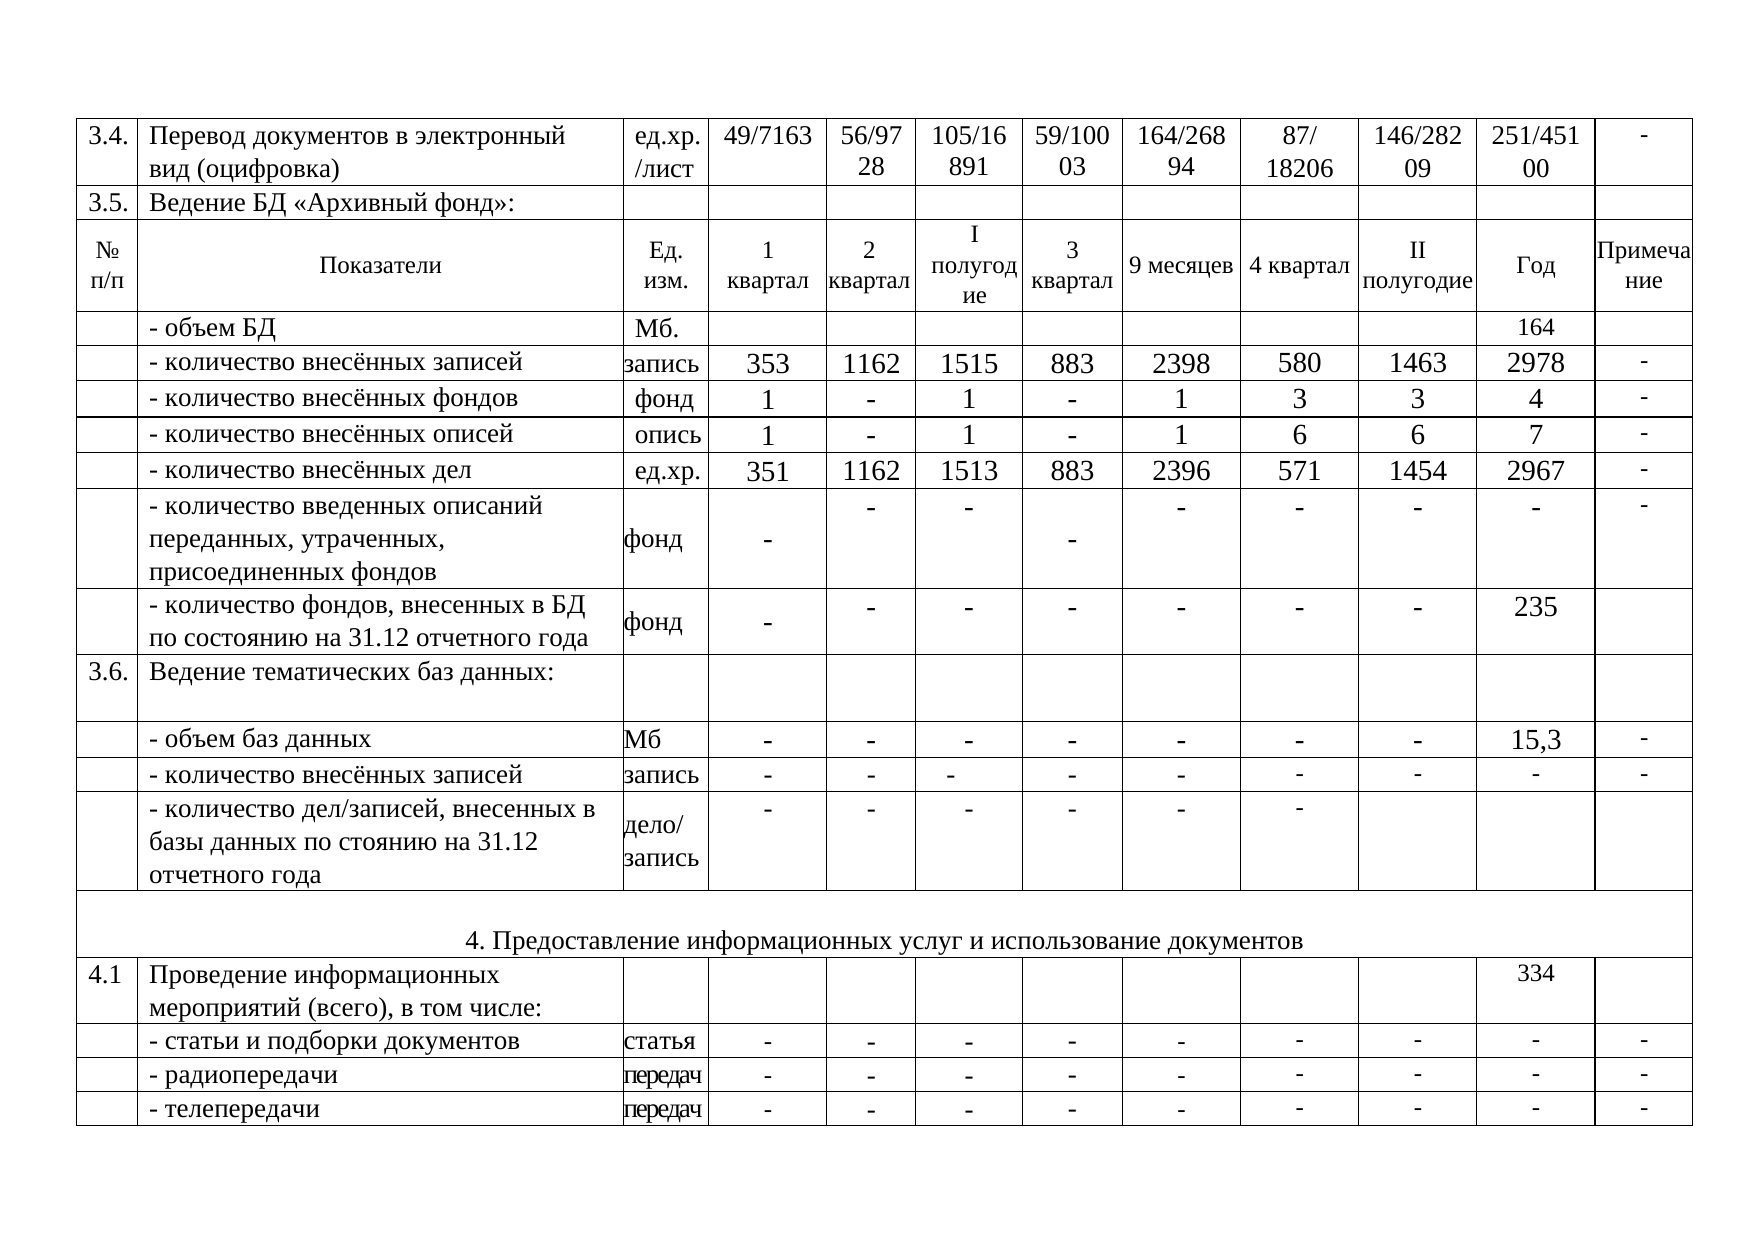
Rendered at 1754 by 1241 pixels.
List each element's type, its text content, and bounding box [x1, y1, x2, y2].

table_cell 1515 [916, 346, 1022, 380]
table_cell [827, 312, 915, 344]
table_cell 1 [1123, 381, 1240, 416]
table_cell [1359, 186, 1476, 218]
table_cell - [1596, 119, 1692, 184]
table_cell [827, 655, 915, 721]
table_cell [1023, 958, 1122, 1023]
table_cell - количество внесённых дел [138, 453, 623, 488]
table_cell 4.1 [77, 958, 137, 1023]
table_cell 571 [1241, 453, 1358, 488]
table_cell [1123, 312, 1240, 344]
table_cell [1477, 655, 1594, 721]
table_cell - [916, 758, 1022, 791]
table_cell 4. Предоставление информационных услуг и использование документов [77, 891, 1692, 957]
table_cell - [827, 489, 915, 588]
table_cell - [709, 722, 826, 757]
table_cell [77, 346, 137, 380]
table_cell - [1477, 758, 1594, 791]
table_cell - [709, 758, 826, 791]
table_cell [77, 589, 137, 654]
table_cell - [827, 792, 915, 890]
table_cell - [709, 1092, 826, 1125]
table_cell - [827, 1024, 915, 1057]
table_cell [1477, 792, 1594, 890]
table_cell - [827, 381, 915, 416]
table_cell [1596, 186, 1692, 218]
table_cell Проведение информационных мероприятий (всего), в том числе: [138, 958, 623, 1023]
table_cell 2978 [1477, 346, 1594, 380]
table_cell I полугодие [916, 220, 1022, 311]
table_cell - [1123, 1024, 1240, 1057]
table_cell 2 квартал [827, 220, 915, 311]
table_cell - [1359, 489, 1476, 588]
table_cell - [916, 489, 1022, 588]
table_cell [77, 381, 137, 416]
table_cell [1596, 792, 1692, 890]
table_cell 883 [1023, 346, 1122, 380]
table_cell 164/26894 [1123, 119, 1240, 184]
table_cell Мб. [624, 312, 708, 344]
table_cell 2398 [1123, 346, 1240, 380]
table_cell - [1359, 589, 1476, 654]
table_cell [77, 792, 137, 890]
table_cell - [1023, 758, 1122, 791]
table_cell [1596, 312, 1692, 344]
table_cell [1241, 958, 1358, 1023]
table_cell 883 [1023, 453, 1122, 488]
table_cell - радиопередачи [138, 1058, 623, 1091]
table_cell 1 [916, 381, 1022, 416]
table_cell - [1596, 489, 1692, 588]
table_cell 56/9728 [827, 119, 915, 184]
table_cell - [709, 589, 826, 654]
table_cell 3.5. [77, 186, 137, 218]
table_cell - [1596, 346, 1692, 380]
table_cell - [1123, 589, 1240, 654]
table_cell II полугодие [1359, 220, 1476, 311]
table_cell 3.4. [77, 119, 137, 184]
table_cell - [1023, 489, 1122, 588]
table_cell [827, 958, 915, 1023]
table_cell - [827, 722, 915, 757]
table_cell - [1023, 1058, 1122, 1091]
table_cell [709, 312, 826, 344]
table_cell Показатели [138, 220, 623, 311]
table_cell [827, 186, 915, 218]
table_cell 1 [709, 381, 826, 416]
table_cell - [709, 792, 826, 890]
table_cell 1463 [1359, 346, 1476, 380]
table_cell [1123, 186, 1240, 218]
table_cell - [1241, 1024, 1358, 1057]
table_cell 1513 [916, 453, 1022, 488]
table_cell - [1123, 489, 1240, 588]
table_cell [77, 489, 137, 588]
table_cell 1454 [1359, 453, 1476, 488]
table_cell - количество внесённых описей [138, 418, 623, 452]
table_cell 1162 [827, 453, 915, 488]
table_cell фонд [624, 489, 708, 588]
table_cell запись [624, 758, 708, 791]
table_cell [1359, 655, 1476, 721]
table_cell [1596, 655, 1692, 721]
table_cell - [1123, 1092, 1240, 1125]
table_cell - [1359, 722, 1476, 757]
table_cell 1 [1123, 418, 1240, 452]
table_cell - статьи и подборки документов [138, 1024, 623, 1057]
table_cell передач [624, 1092, 708, 1125]
table_cell 1162 [827, 346, 915, 380]
table_cell - [1596, 1092, 1692, 1125]
table_cell [624, 186, 708, 218]
table_cell [77, 453, 137, 488]
table_cell [1023, 312, 1122, 344]
table_cell - [1359, 1024, 1476, 1057]
table_cell 7 [1477, 418, 1594, 452]
table_cell - [709, 489, 826, 588]
table_cell [1241, 186, 1358, 218]
table_cell - [916, 1092, 1022, 1125]
table_cell 334 [1477, 958, 1594, 1023]
table_cell - [1241, 722, 1358, 757]
table_cell 6 [1241, 418, 1358, 452]
table_cell [916, 312, 1022, 344]
table_cell - количество внесённых записей [138, 758, 623, 791]
table_cell ед.хр. /лист [624, 119, 708, 184]
table_cell 1 квартал [709, 220, 826, 311]
table_cell [1123, 958, 1240, 1023]
table_cell 9 месяцев [1123, 220, 1240, 311]
table_cell [916, 655, 1022, 721]
table_cell - [1241, 1092, 1358, 1125]
table_cell - [1023, 381, 1122, 416]
table_cell Мб [624, 722, 708, 757]
table_cell - [1123, 792, 1240, 890]
table_cell [1123, 655, 1240, 721]
table_cell 2396 [1123, 453, 1240, 488]
table_cell Перевод документов в электронный вид (оцифровка) [138, 119, 623, 184]
table_cell - [1477, 1024, 1594, 1057]
table_cell - [709, 1024, 826, 1057]
table_cell [1359, 312, 1476, 344]
table_cell 4 квартал [1241, 220, 1358, 311]
table_cell - [827, 589, 915, 654]
table_cell - [1359, 758, 1476, 791]
table_cell - [1596, 758, 1692, 791]
table_cell - количество фондов, внесенных в БД по состоянию на 31.12 отчетного года [138, 589, 623, 654]
table_cell - [1023, 1024, 1122, 1057]
table_cell 235 [1477, 589, 1594, 654]
table_cell - [1596, 453, 1692, 488]
table_cell [1023, 186, 1122, 218]
table_cell [77, 418, 137, 452]
table_cell - объем баз данных [138, 722, 623, 757]
table_cell Примечание [1596, 220, 1692, 311]
table_cell ед.хр. [624, 453, 708, 488]
table_cell - [1123, 1058, 1240, 1091]
table_cell - [1477, 1058, 1594, 1091]
table_cell статья [624, 1024, 708, 1057]
table_cell - [1359, 1058, 1476, 1091]
table_cell [624, 655, 708, 721]
table_cell - количество введенных описаний переданных, утраченных, присоединенных фондов [138, 489, 623, 588]
table_cell - [1023, 1092, 1122, 1125]
table_cell - [1359, 1092, 1476, 1125]
table_cell [624, 958, 708, 1023]
table_cell 3 квартал [1023, 220, 1122, 311]
table_cell [77, 312, 137, 344]
table_cell 3 [1359, 381, 1476, 416]
table_cell [916, 186, 1022, 218]
table_cell [77, 1024, 137, 1057]
table_cell - [1596, 418, 1692, 452]
table_cell Ведение тематических баз данных: [138, 655, 623, 721]
table_cell [709, 655, 826, 721]
table_cell 580 [1241, 346, 1358, 380]
table_cell дело/ запись [624, 792, 708, 890]
table_cell [77, 1058, 137, 1091]
table_cell - [1241, 589, 1358, 654]
table_cell [1596, 958, 1692, 1023]
table_cell опись [624, 418, 708, 452]
table_cell 3.6. [77, 655, 137, 721]
table_cell 15,3 [1477, 722, 1594, 757]
table_cell - количество внесённых записей [138, 346, 623, 380]
table_cell - телепередачи [138, 1092, 623, 1125]
table_cell - количество дел/записей, внесенных в базы данных по стоянию на 31.12 отчетного года [138, 792, 623, 890]
table_cell 146/28209 [1359, 119, 1476, 184]
table_cell [1359, 958, 1476, 1023]
table_cell 6 [1359, 418, 1476, 452]
table_cell - [916, 1024, 1022, 1057]
table_cell - [1023, 792, 1122, 890]
table_cell 251/45100 [1477, 119, 1594, 184]
table_cell [1359, 792, 1476, 890]
table_cell - [709, 1058, 826, 1091]
table_cell - [1241, 1058, 1358, 1091]
table_cell - количество внесённых фондов [138, 381, 623, 416]
table_cell [709, 958, 826, 1023]
table_cell - [1023, 722, 1122, 757]
table_cell 1 [709, 418, 826, 452]
table_cell № п/п [77, 220, 137, 311]
table_cell фонд [624, 589, 708, 654]
table_cell [709, 186, 826, 218]
table_cell - [1477, 489, 1594, 588]
table_cell 353 [709, 346, 826, 380]
table_cell - [827, 418, 915, 452]
table_cell [77, 1092, 137, 1125]
table_cell - [1477, 1092, 1594, 1125]
table_cell - [1596, 1024, 1692, 1057]
table_cell фонд [624, 381, 708, 416]
table_cell - [1596, 722, 1692, 757]
table_cell [77, 722, 137, 757]
table_cell [1023, 655, 1122, 721]
table_cell - [827, 1058, 915, 1091]
table_cell 1 [916, 418, 1022, 452]
table_cell - [1596, 1058, 1692, 1091]
table_cell - [1596, 381, 1692, 416]
table_cell [1241, 312, 1358, 344]
table_cell - [1241, 489, 1358, 588]
table_cell - объем БД [138, 312, 623, 344]
table_cell - [916, 1058, 1022, 1091]
table_cell - [1241, 758, 1358, 791]
table_cell 2967 [1477, 453, 1594, 488]
table_cell - [916, 589, 1022, 654]
table_cell [1241, 655, 1358, 721]
table_cell 105/16891 [916, 119, 1022, 184]
table_cell - [916, 722, 1022, 757]
table_cell 3 [1241, 381, 1358, 416]
table_cell - [827, 1092, 915, 1125]
table_cell - [1241, 792, 1358, 890]
table_cell - [1023, 589, 1122, 654]
table_cell передач [624, 1058, 708, 1091]
table_cell 59/10003 [1023, 119, 1122, 184]
table_cell 87/ 18206 [1241, 119, 1358, 184]
table_cell - [1023, 418, 1122, 452]
table_cell 351 [709, 453, 826, 488]
table_cell 4 [1477, 381, 1594, 416]
table_cell Год [1477, 220, 1594, 311]
table_cell [77, 758, 137, 791]
table_cell - [916, 792, 1022, 890]
table_cell 49/7163 [709, 119, 826, 184]
table_cell - [827, 758, 915, 791]
table_cell Ведение БД «Архивный фонд»: [138, 186, 623, 218]
table_cell [1477, 186, 1594, 218]
table_cell запись [624, 346, 708, 380]
table_cell [916, 958, 1022, 1023]
table_cell - [1123, 722, 1240, 757]
table_cell Ед. изм. [624, 220, 708, 311]
table_cell - [1123, 758, 1240, 791]
table_cell [1596, 589, 1692, 654]
table_cell 164 [1477, 312, 1594, 344]
